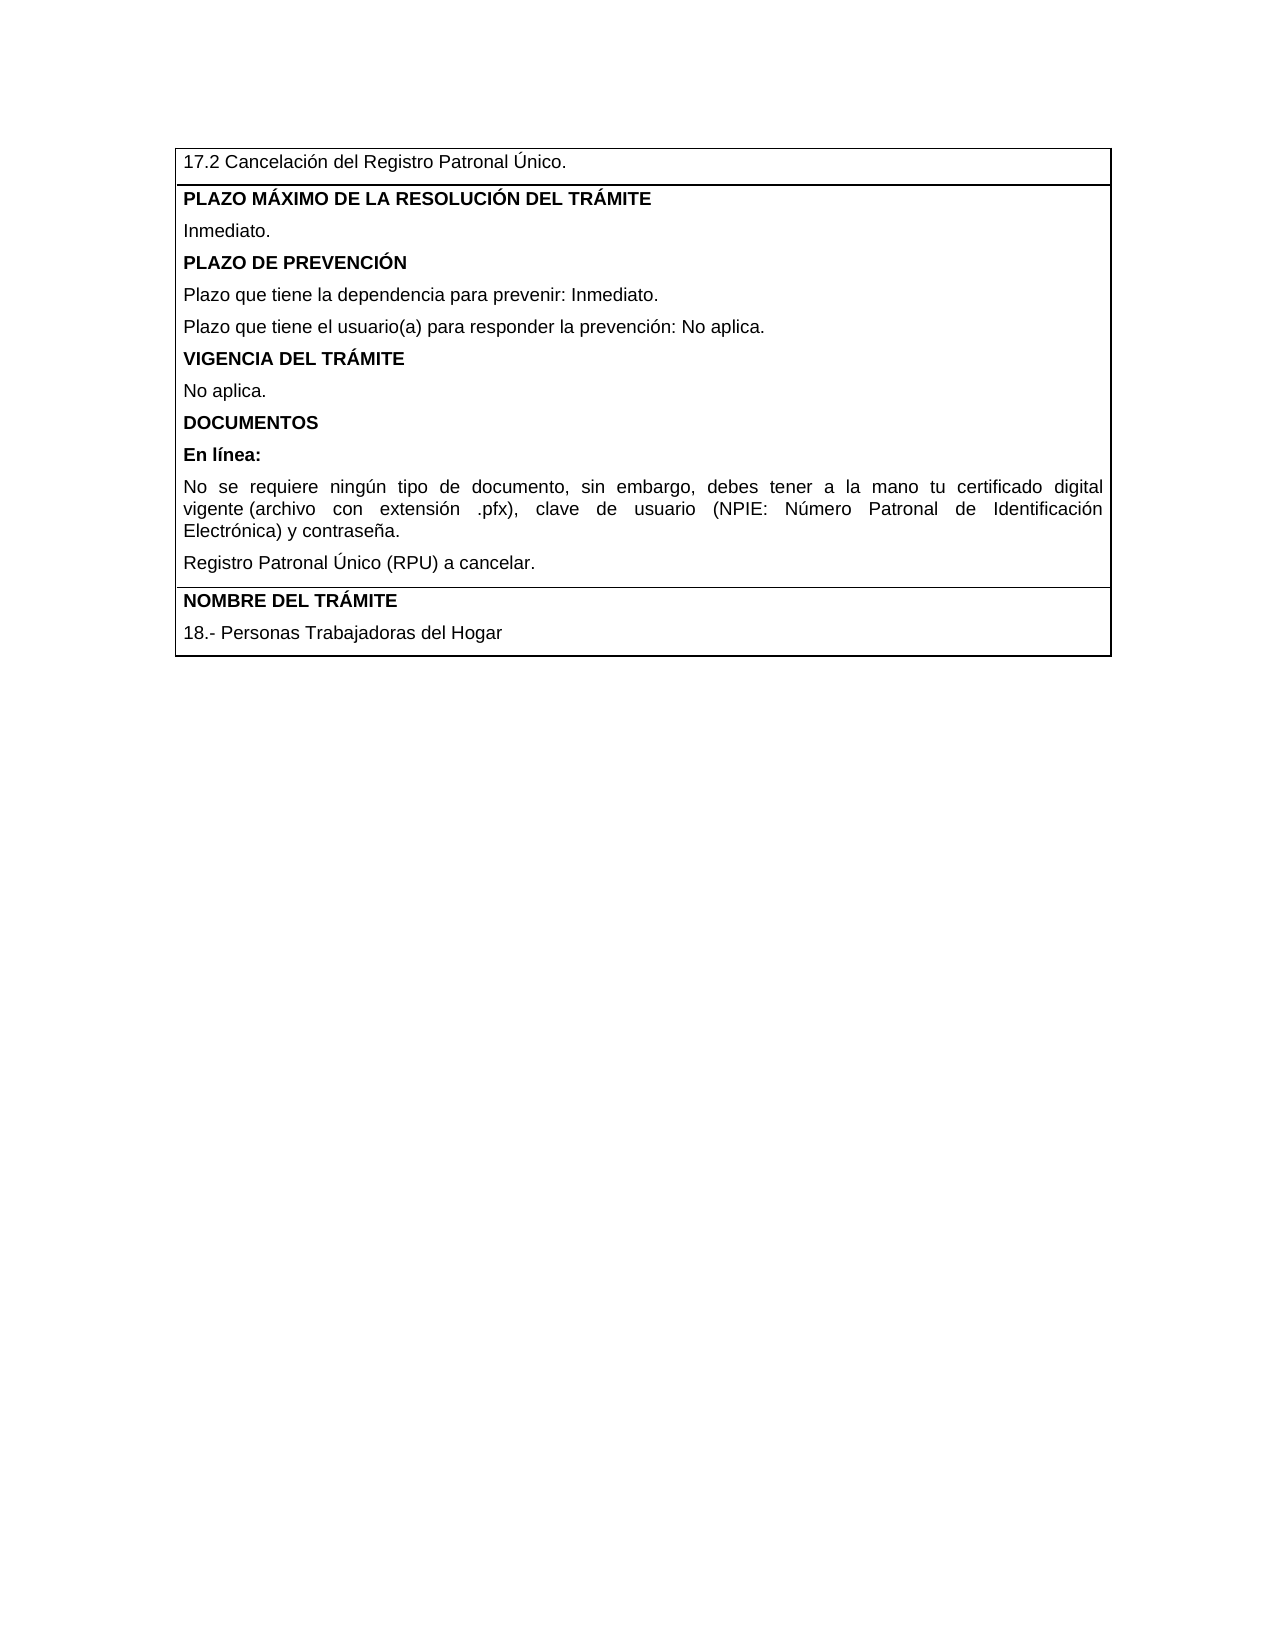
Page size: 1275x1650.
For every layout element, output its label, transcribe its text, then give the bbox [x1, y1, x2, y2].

table_cell NOMBRE DEL TRÁMITE 18.- Personas Trabajadoras del Hogar [176, 588, 1110, 655]
table_cell PLAZO MÁXIMO DE LA RESOLUCIÓN DEL TRÁMITE Inmediato. PLAZO DE PREVENCIÓN Plazo que tiene la dependencia para prevenir: Inmediato. Plazo que tiene el usuario(a) para responder la prevención: No aplica. VIGENCIA DEL TRÁMITE No aplica. DOCUMENTOS En línea: No se requiere ningún tipo de documento, sin embargo, debes tener a la mano tu certificado digital vigente (archivo con extensión .pfx), clave de usuario (NPIE: Número Patronal de Identificación Electrónica) y contraseña. Registro Patronal Único (RPU) a cancelar. [176, 185, 1110, 586]
table_cell 17.2 Cancelación del Registro Patronal Único. [176, 149, 1110, 184]
